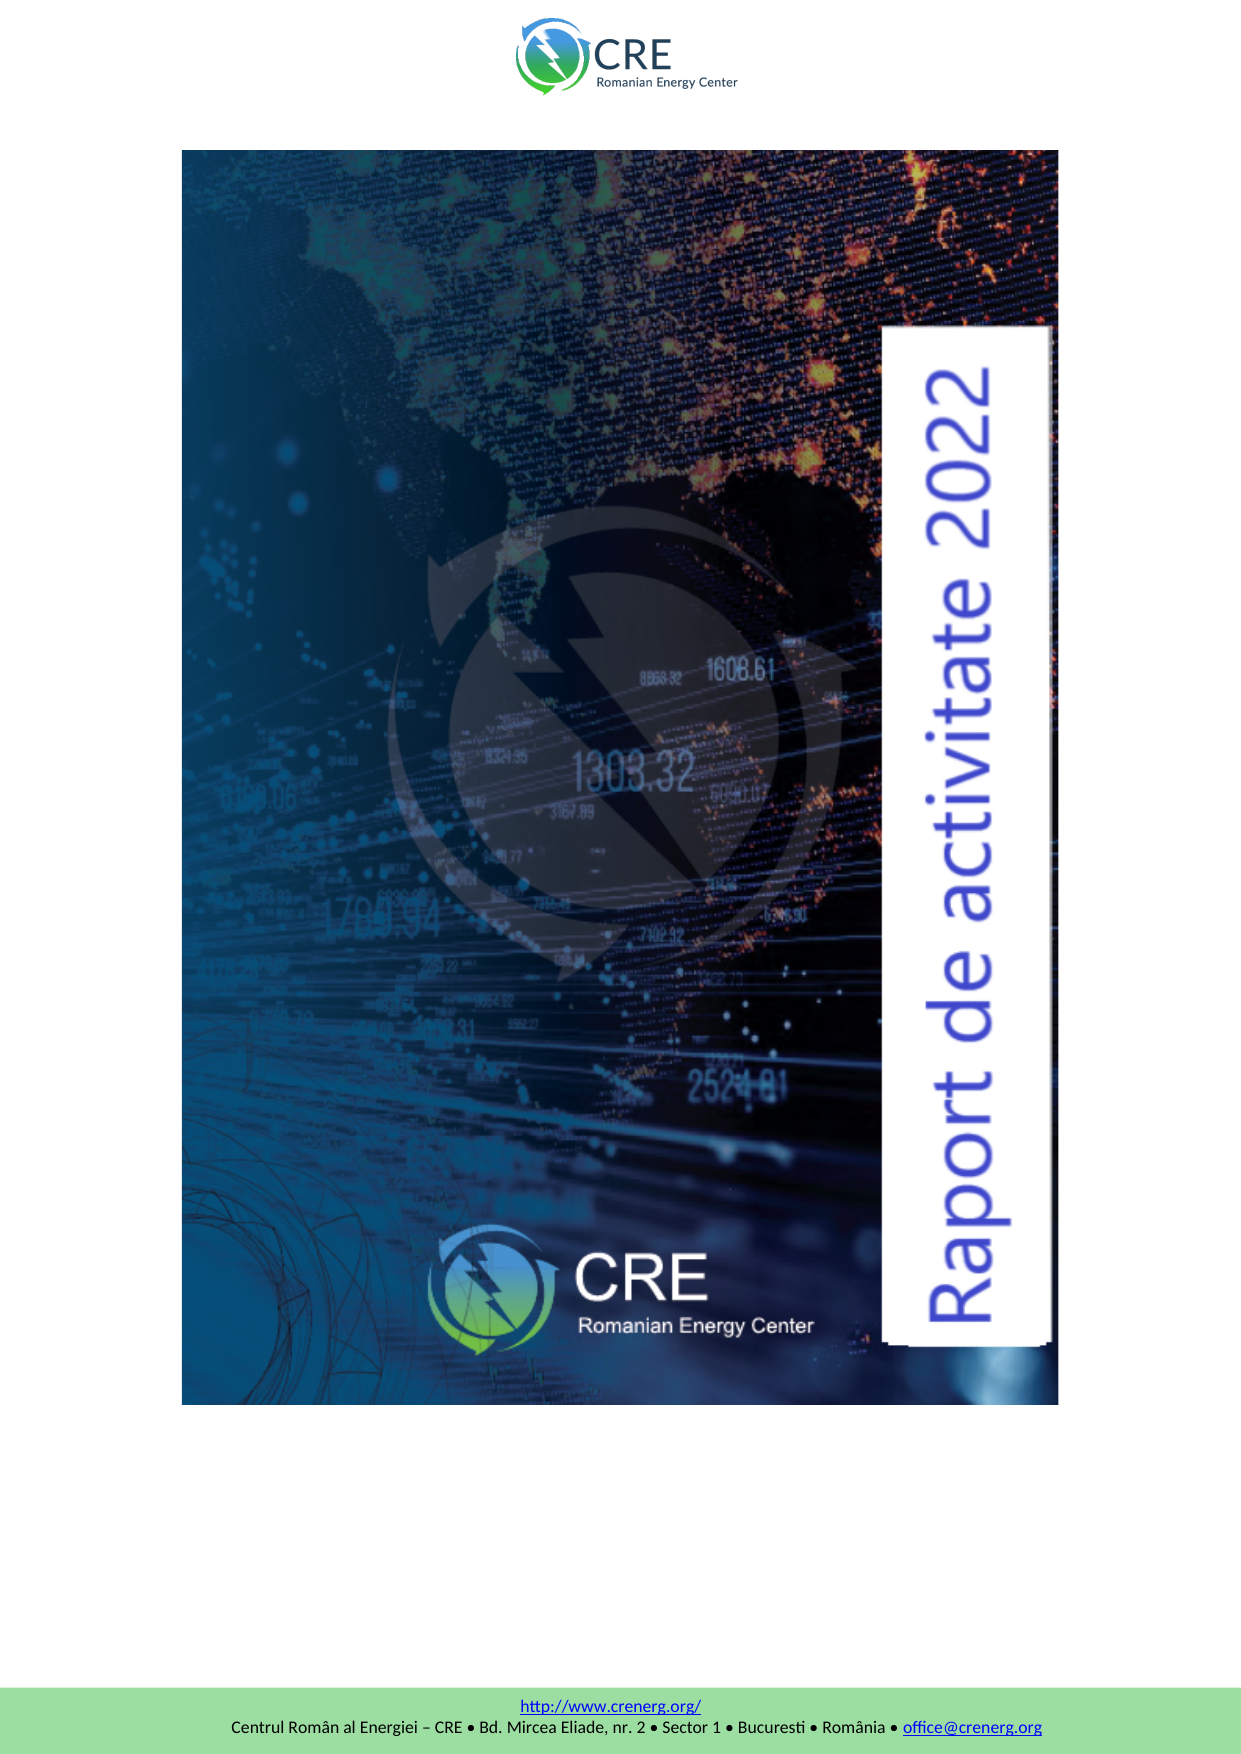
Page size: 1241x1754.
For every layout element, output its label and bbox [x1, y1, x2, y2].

picture [181, 150, 1059, 1405]
picture [491, 3, 749, 108]
